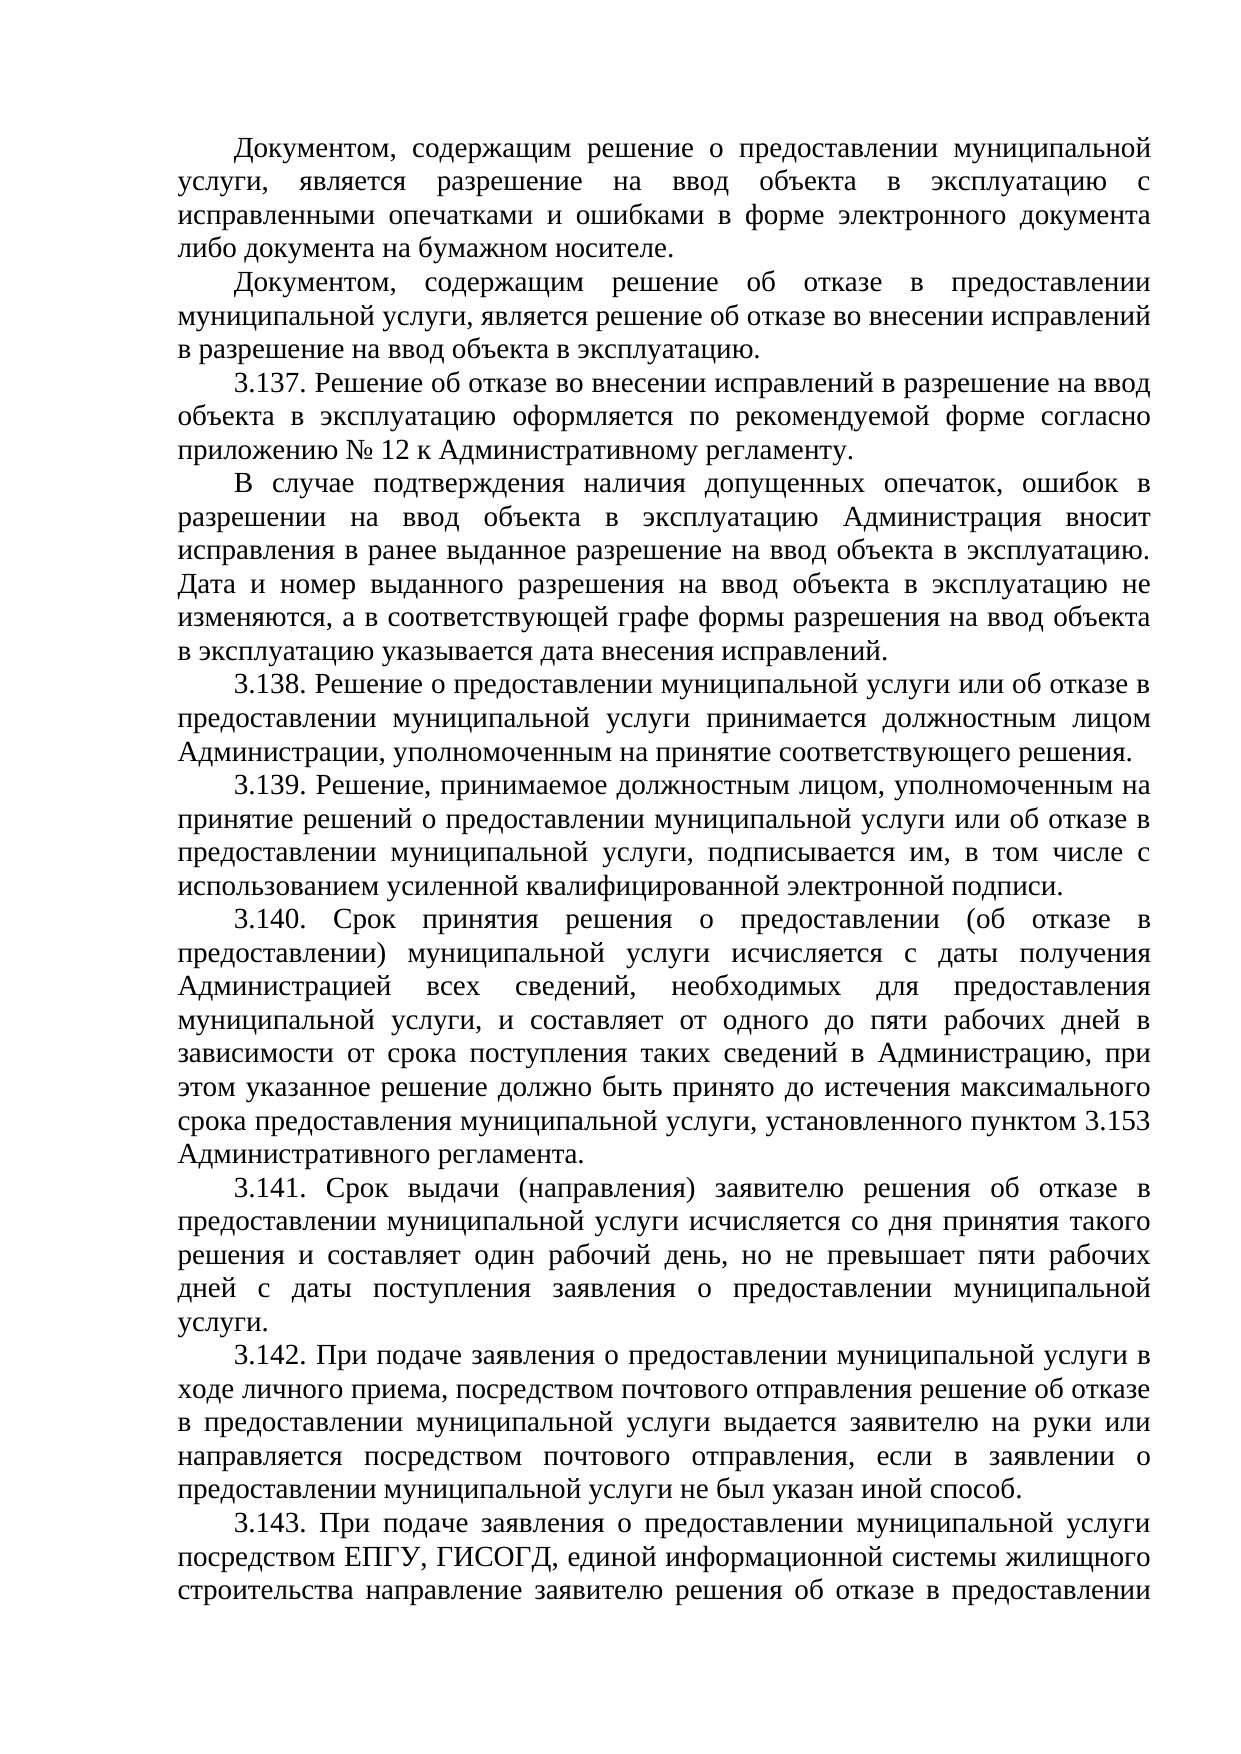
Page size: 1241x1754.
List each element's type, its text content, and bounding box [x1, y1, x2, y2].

text В случае подтверждения наличия допущенных опечаток, ошибок в разрешении на ввод объекта в эксплуатацию Администрация вносит исправления в ранее выданное разрешение на ввод объекта в эксплуатацию. Дата и номер выданного разрешения на ввод объекта в эксплуатацию не изменяются, а в соответствующей графе формы разрешения на ввод объекта в эксплуатацию указывается дата внесения исправлений. [177, 465, 1152, 667]
text Документом, содержащим решение о предоставлении муниципальной услуги, является разрешение на ввод объекта в эксплуатацию с исправленными опечатками и ошибками в форме электронного документа либо документа на бумажном носителе. [177, 130, 1152, 264]
text 3.142. При подаче заявления о предоставлении муниципальной услуги в ходе личного приема, посредством почтового отправления решение об отказе в предоставлении муниципальной услуги выдается заявителю на руки или направляется посредством почтового отправления, если в заявлении о предоставлении муниципальной услуги не был указан иной способ. [177, 1337, 1152, 1505]
text Документом, содержащим решение об отказе в предоставлении муниципальной услуги, является решение об отказе во внесении исправлений в разрешение на ввод объекта в эксплуатацию. [177, 264, 1152, 365]
text 3.141. Срок выдачи (направления) заявителю решения об отказе в предоставлении муниципальной услуги исчисляется со дня принятия такого решения и составляет один рабочий день, но не превышает пяти рабочих дней с даты поступления заявления о предоставлении муниципальной услуги. [177, 1170, 1152, 1337]
text 3.140. Срок принятия решения о предоставлении (об отказе в предоставлении) муниципальной услуги исчисляется с даты получения Администрацией всех сведений, необходимых для предоставления муниципальной услуги, и составляет от одного до пяти рабочих дней в зависимости от срока поступления таких сведений в Администрацию, при этом указанное решение должно быть принято до истечения максимального срока предоставления муниципальной услуги, установленного пунктом 3.153 Административного регламента. [177, 901, 1152, 1170]
text 3.139. Решение, принимаемое должностным лицом, уполномоченным на принятие решений о предоставлении муниципальной услуги или об отказе в предоставлении муниципальной услуги, подписывается им, в том числе с использованием усиленной квалифицированной электронной подписи. [177, 767, 1152, 901]
text 3.137. Решение об отказе во внесении исправлений в разрешение на ввод объекта в эксплуатацию оформляется по рекомендуемой форме согласно приложению № 12 к Административному регламенту. [177, 365, 1152, 465]
text 3.138. Решение о предоставлении муниципальной услуги или об отказе в предоставлении муниципальной услуги принимается должностным лицом Администрации, уполномоченным на принятие соответствующего решения. [177, 667, 1152, 767]
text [177, 1505, 1152, 1606]
